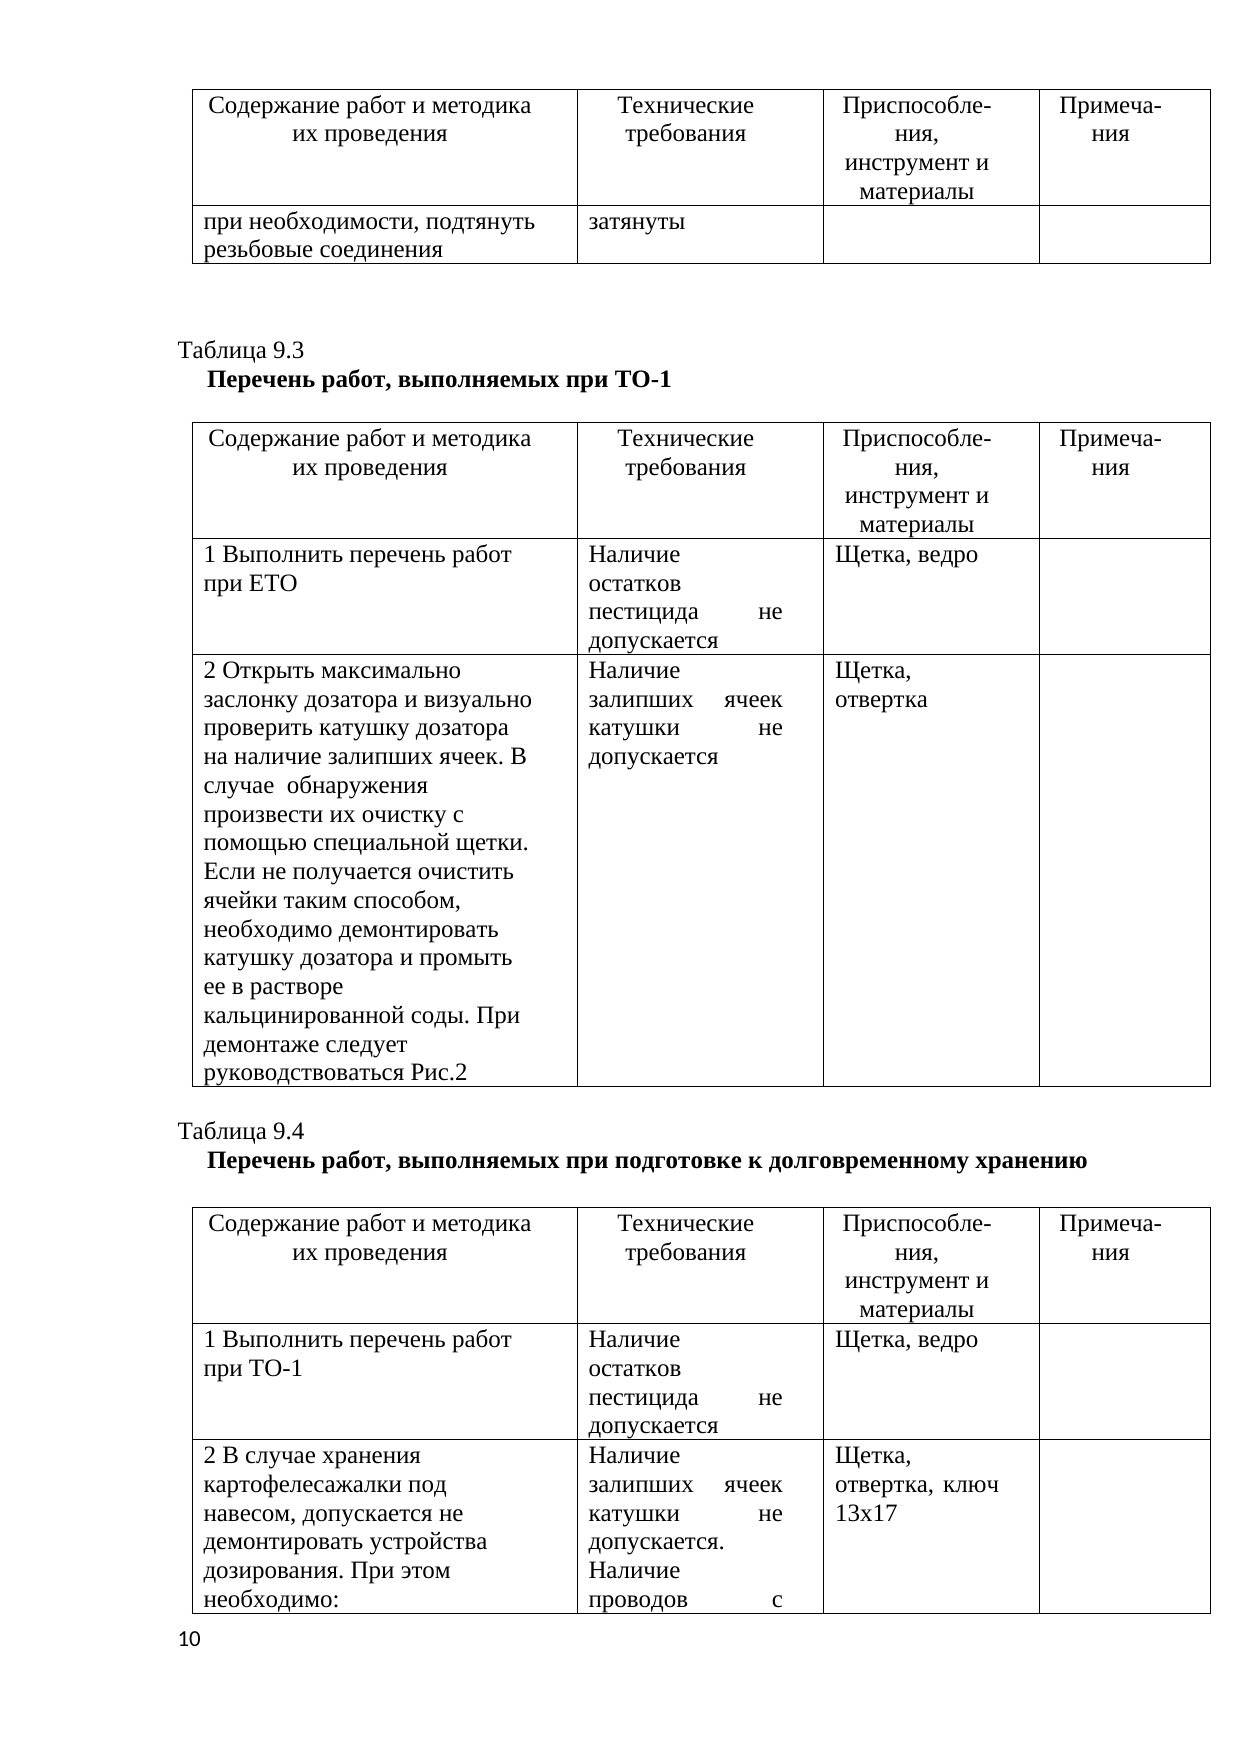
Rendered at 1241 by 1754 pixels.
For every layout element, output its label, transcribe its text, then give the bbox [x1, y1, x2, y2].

table_cell [1040, 1440, 1210, 1613]
table_cell Наличие остатков пестицида не допускается [578, 1324, 823, 1439]
table_cell [1040, 655, 1210, 1086]
text Таблица 9.3 [177, 336, 1122, 364]
table_cell Наличие остатков пестицида не допускается [578, 539, 823, 654]
table_cell 1 Выполнить перечень работ при ЕТО [193, 539, 577, 654]
table_header Содержание работ и методика их проведения [193, 1208, 577, 1323]
table_cell Щетка, отвертка [824, 655, 1039, 1086]
table_cell Щетка, отвертка, ключ 13х17 [824, 1440, 1039, 1613]
table_header Приспособле-ния, инструмент и материалы [824, 423, 1039, 538]
table_header Приспособле-ния, инструмент и материалы [824, 1208, 1039, 1323]
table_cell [578, 206, 823, 263]
text Перечень работ, выполняемых при ТО-1 [177, 364, 1122, 393]
table_header Приспособле-ния, инструмент и материалы [824, 90, 1039, 205]
table_cell Наличие залипших ячеек катушки не допускается [578, 655, 823, 1086]
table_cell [578, 1440, 823, 1613]
table_cell 1 Выполнить перечень работ при ТО-1 [193, 1324, 577, 1439]
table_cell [193, 1440, 577, 1613]
text Таблица 9.4 [177, 1116, 1122, 1145]
table_cell Щетка, ведро [824, 539, 1039, 654]
table_header Примеча- ния [1040, 423, 1210, 538]
table_cell [824, 206, 1039, 263]
table_header Технические требования [578, 423, 823, 538]
table_header Технические требования [578, 1208, 823, 1323]
table_cell [1040, 206, 1210, 263]
table_header Содержание работ и методика их проведения [193, 90, 577, 205]
table_cell [1040, 1324, 1210, 1439]
table_header Примеча- ния [1040, 90, 1210, 205]
text Перечень работ, выполняемых при подготовке к долговременному хранению [177, 1145, 1122, 1173]
table_cell 2 Открыть максимально заслонку дозатора и визуально проверить катушку дозатора на наличие залипших ячеек. В случае обнаружения произвести их очистку с помощью специальной щетки. Если не получается очистить ячейки таким способом, необходимо демонтировать катушку дозатора и промыть ее в растворе кальцинированной соды. При демонтаже следует руководствоваться Рис.2 [193, 655, 577, 1086]
table_cell [1040, 539, 1210, 654]
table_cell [193, 206, 577, 263]
table_header Содержание работ и методика их проведения [193, 423, 577, 538]
table_header Примеча- ния [1040, 1208, 1210, 1323]
table_header Технические требования [578, 90, 823, 205]
table_cell Щетка, ведро [824, 1324, 1039, 1439]
